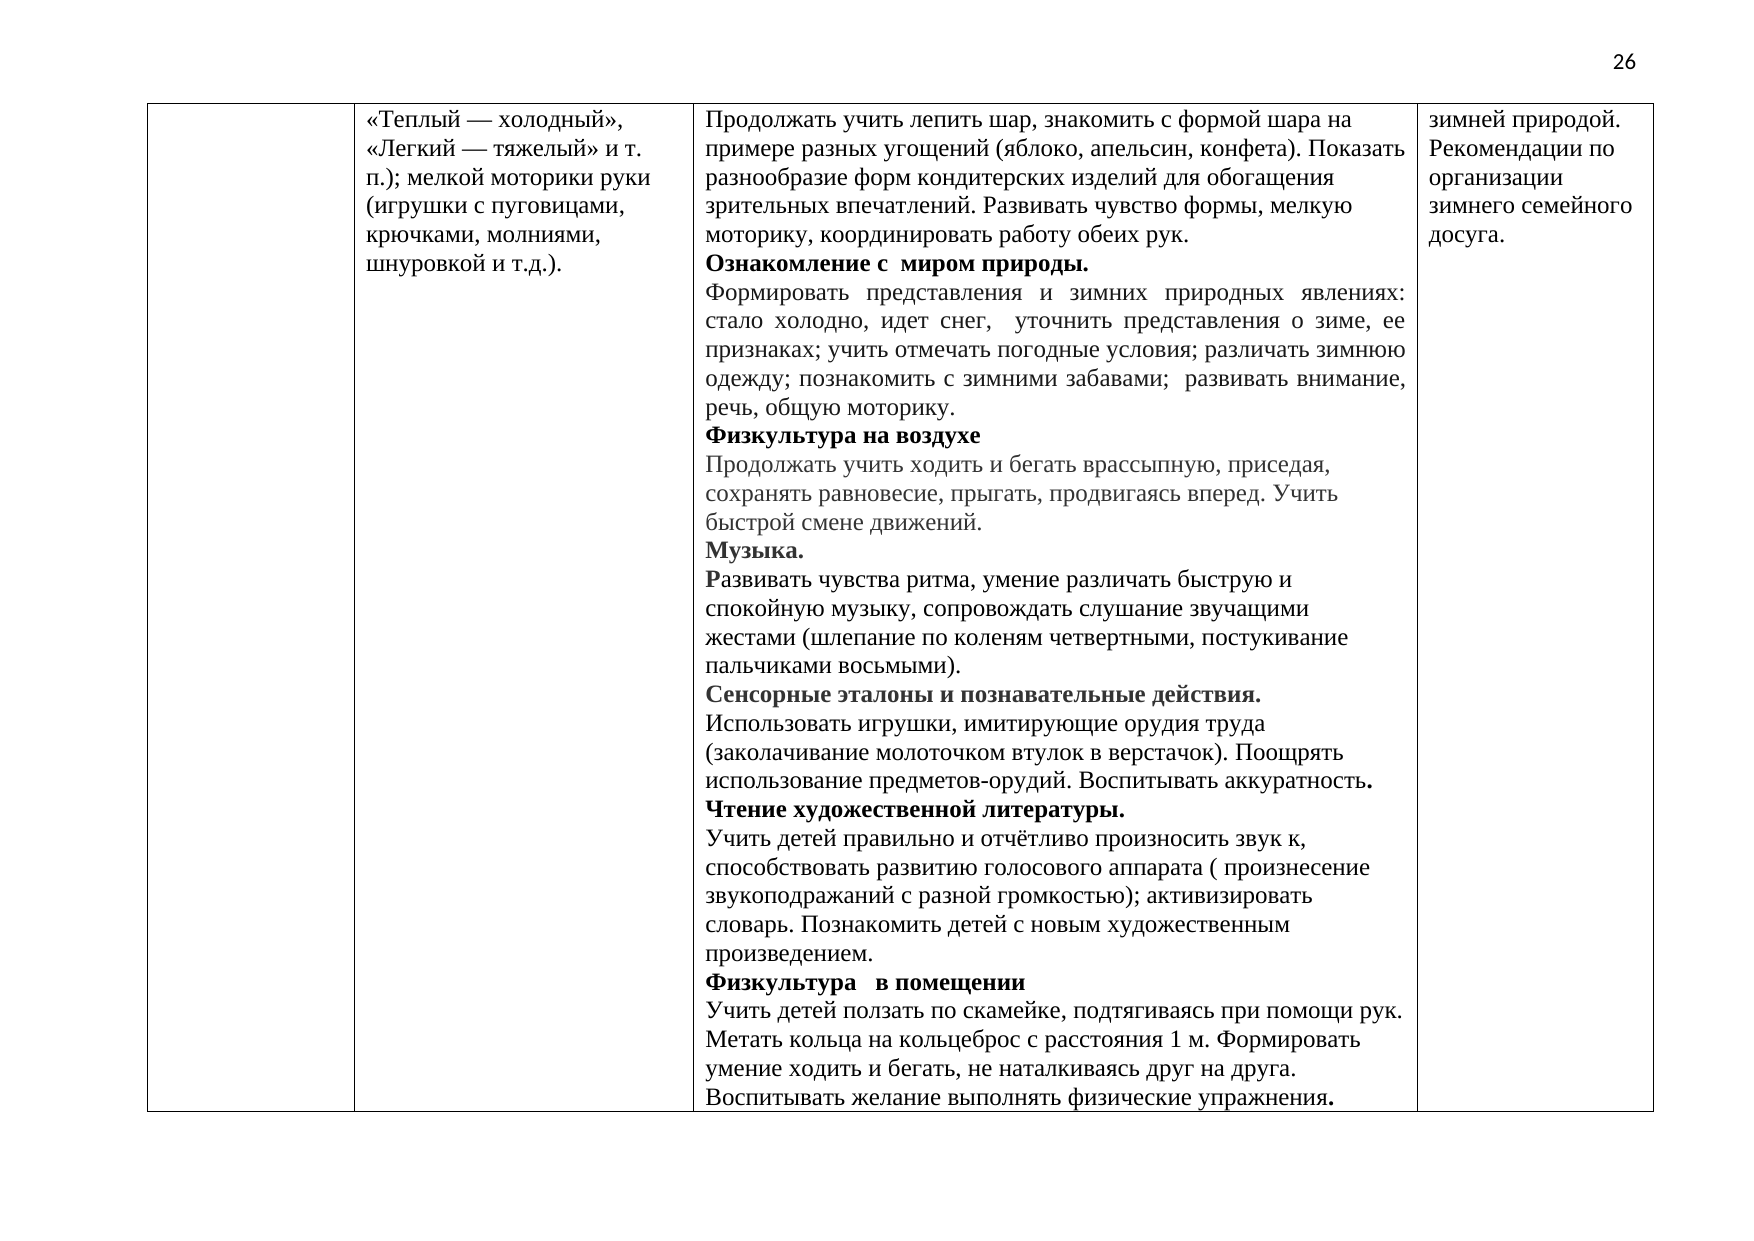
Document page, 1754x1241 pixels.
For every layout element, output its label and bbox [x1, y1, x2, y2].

table_cell [694, 104, 1417, 1111]
table_cell [1418, 104, 1653, 1111]
table_cell [355, 104, 693, 1111]
table_cell [148, 104, 354, 1111]
